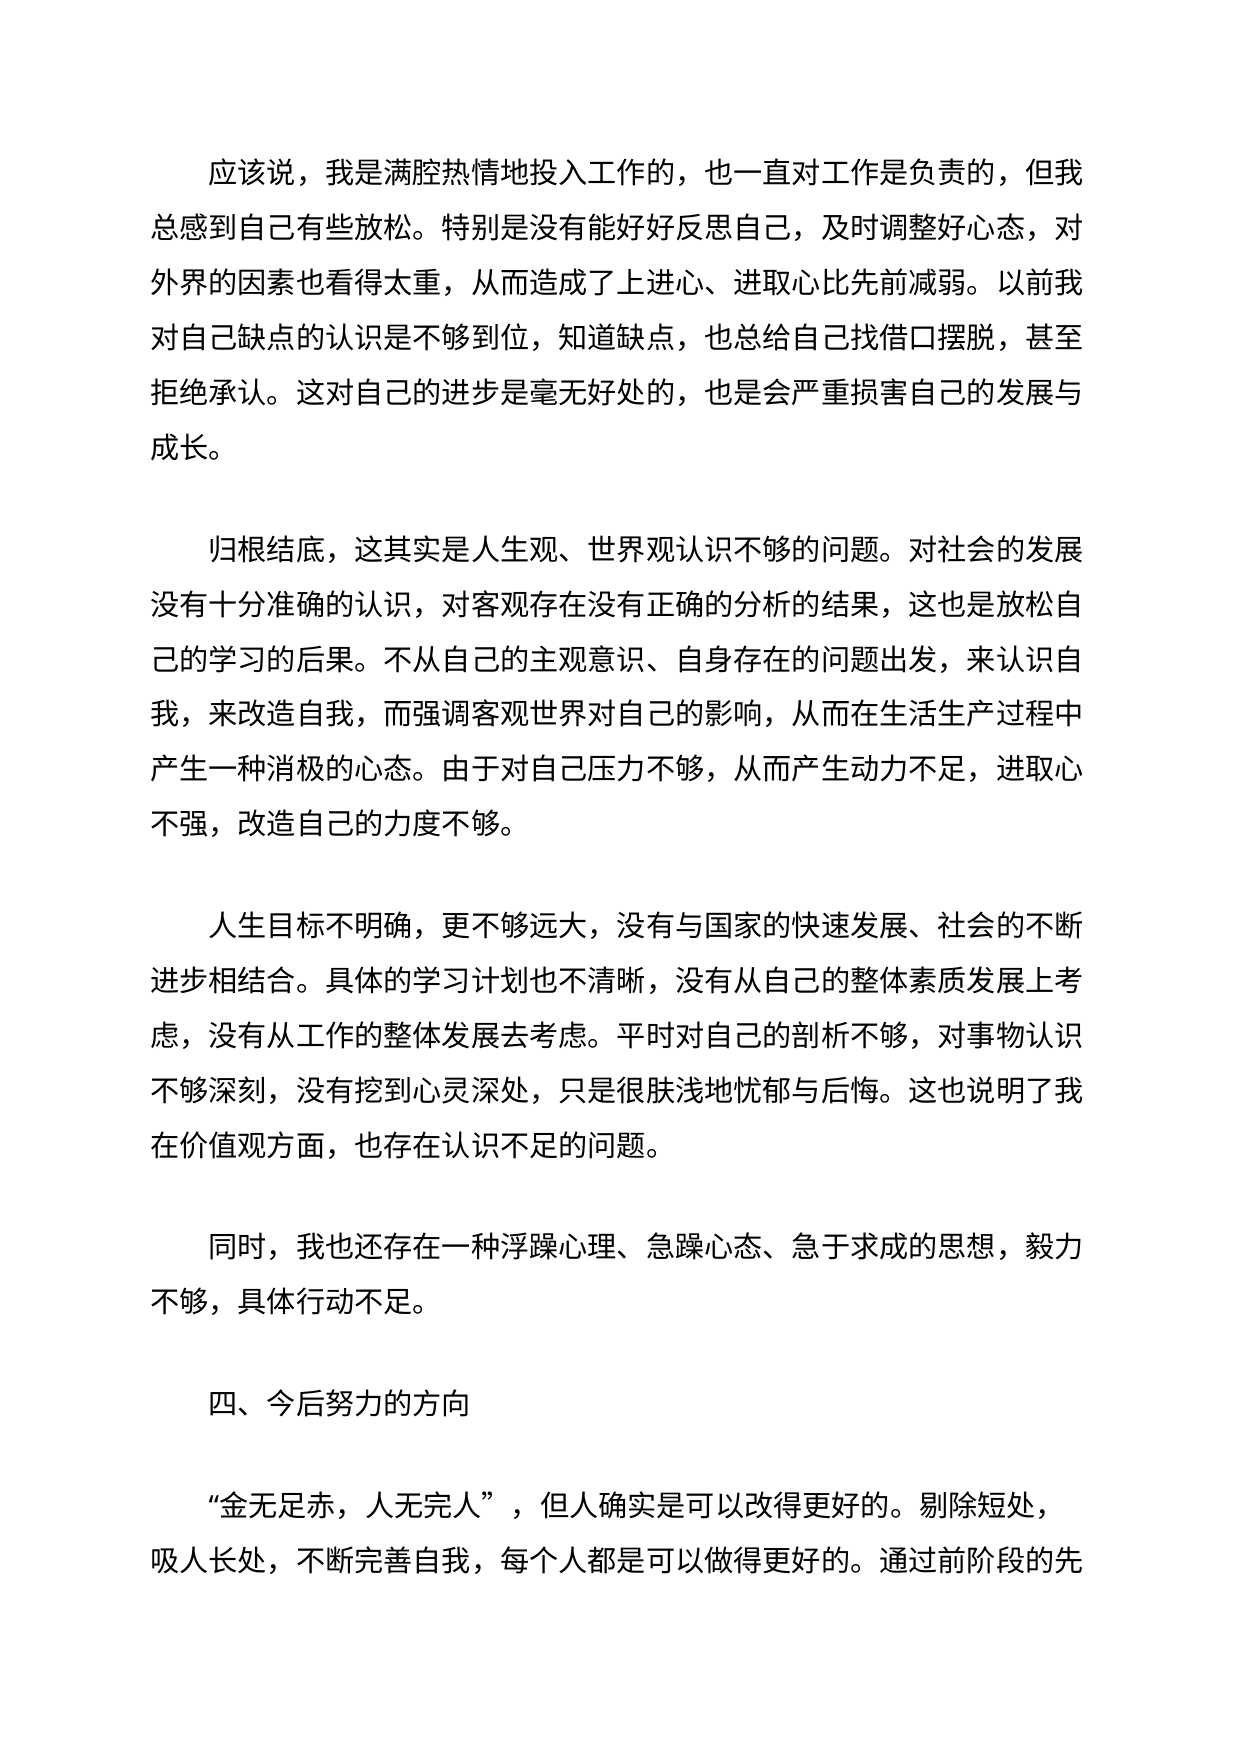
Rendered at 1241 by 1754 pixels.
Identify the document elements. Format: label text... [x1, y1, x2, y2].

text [150, 1482, 1090, 1579]
text 同时，我也还存在一种浮躁心理、急躁心态、急于求成的思想，毅力不够，具体行动不足。 [150, 1224, 1090, 1321]
text 四、今后努力的方向 [150, 1381, 1090, 1423]
text 人生目标不明确，更不够远大，没有与国家的快速发展、社会的不断进步相结合。具体的学习计划也不清晰，没有从自己的整体素质发展上考虑，没有从工作的整体发展去考虑。平时对自己的剖析不够，对事物认识不够深刻，没有挖到心灵深处，只是很肤浅地忧郁与后悔。这也说明了我在价值观方面，也存在认识不足的问题。 [150, 902, 1090, 1164]
text 应该说，我是满腔热情地投入工作的，也一直对工作是负责的，但我总感到自己有些放松。特别是没有能好好反思自己，及时调整好心态，对外界的因素也看得太重，从而造成了上进心、进取心比先前减弱。以前我对自己缺点的认识是不够到位，知道缺点，也总给自己找借口摆脱，甚至拒绝承认。这对自己的进步是毫无好处的，也是会严重损害自己的发展与成长。 [150, 150, 1090, 467]
text 归根结底，这其实是人生观、世界观认识不够的问题。对社会的发展没有十分准确的认识，对客观存在没有正确的分析的结果，这也是放松自己的学习的后果。不从自己的主观意识、自身存在的问题出发，来认识自我，来改造自我，而强调客观世界对自己的影响，从而在生活生产过程中产生一种消极的心态。由于对自己压力不够，从而产生动力不足，进取心不强，改造自己的力度不够。 [150, 526, 1090, 843]
